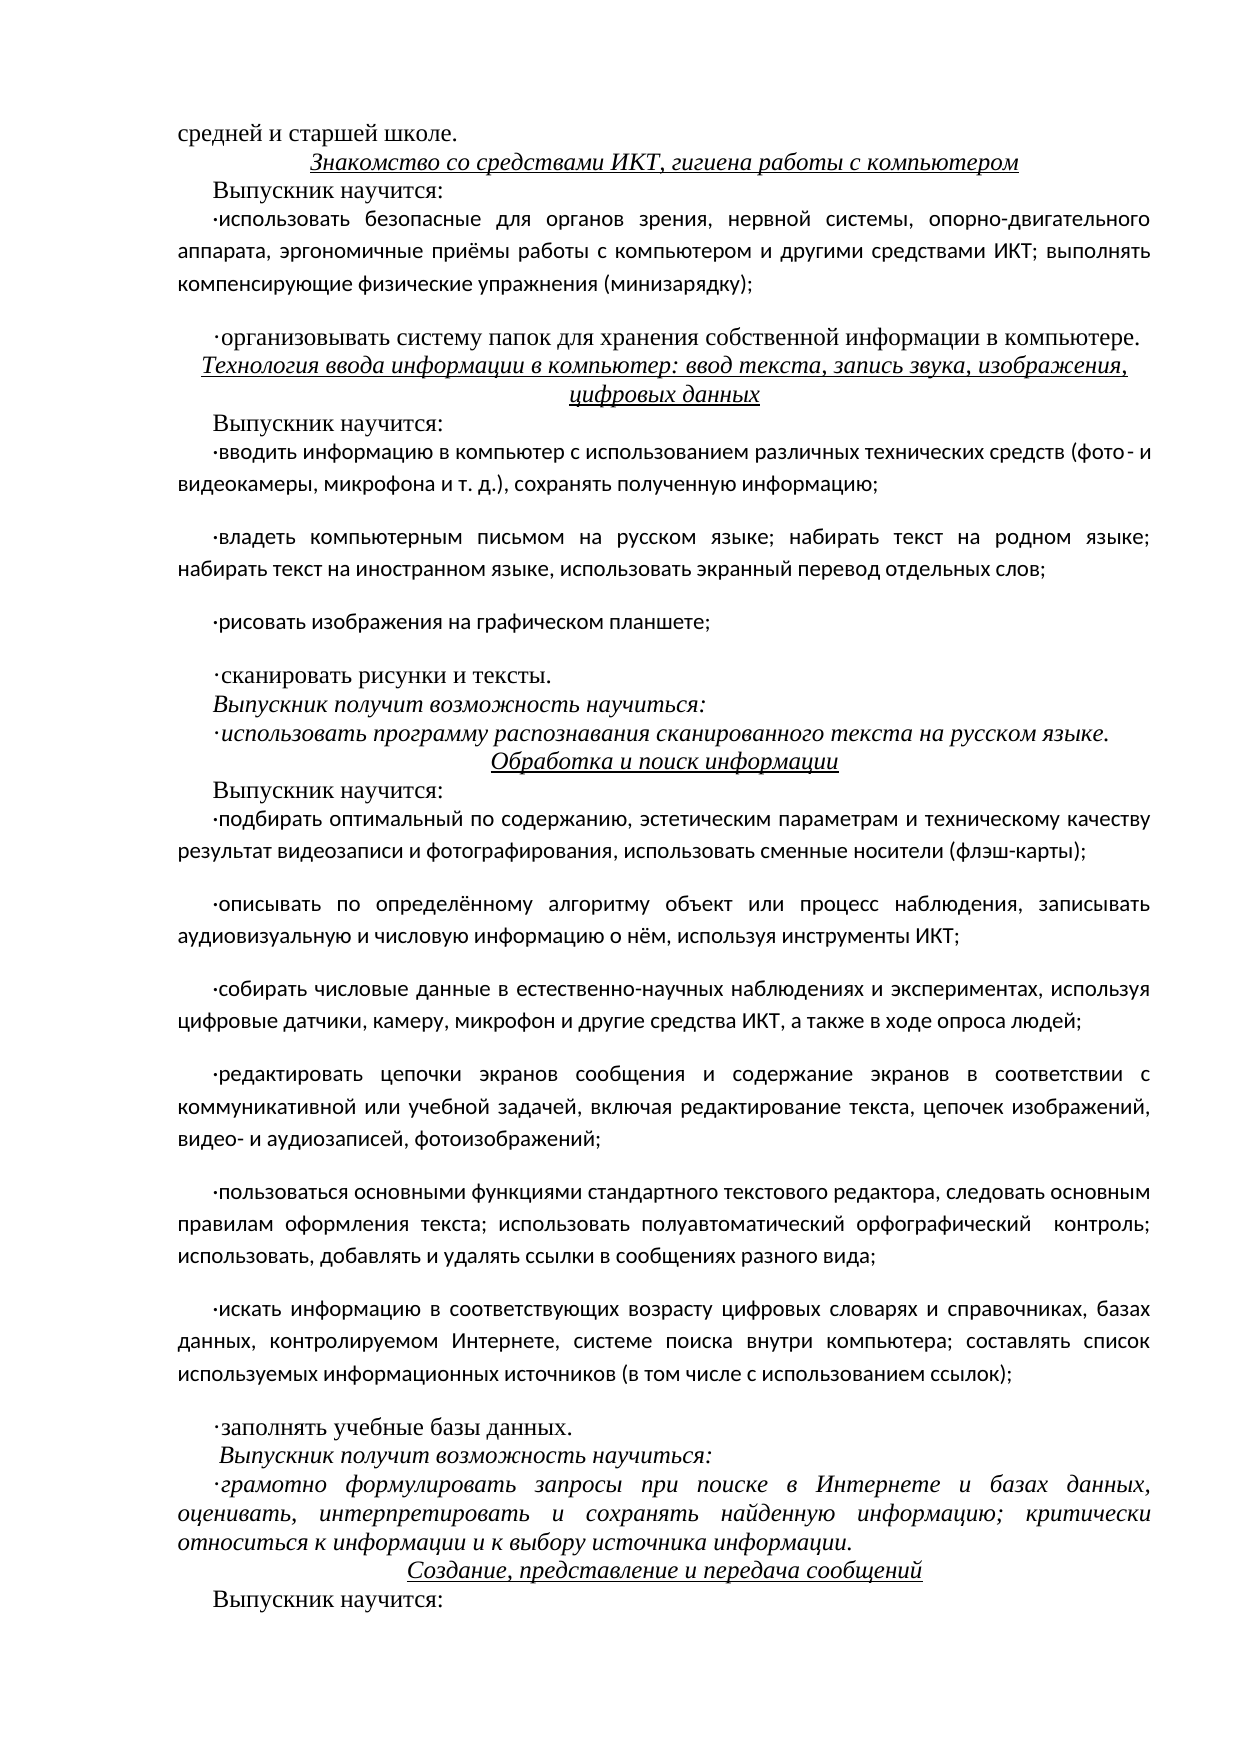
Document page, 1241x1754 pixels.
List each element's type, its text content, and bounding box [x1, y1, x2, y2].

text ·грамотно формулировать запросы при поиске в Интернете и базах данных, оценивать, интерпретировать и сохранять найденную информацию; критически относиться к информации и к выбору источника информации. [177, 1469, 1152, 1556]
text Технология ввода информации в компьютер: ввод текста, запись звука, изображения, цифровых данных [177, 351, 1152, 408]
text ·искать информацию в соответствующих возрасту цифровых словарях и справочниках, базах данных, контролируемом Интернете, системе поиска внутри компьютера; составлять список используемых информационных источников (в том числе с использованием ссылок); [177, 1294, 1152, 1387]
text Выпускник научится: [177, 775, 1152, 804]
text ·использовать безопасные для органов зрения, нервной системы, опорно-двигательного аппарата, эргономичные приёмы работы с компьютером и другими средствами ИКТ; выполнять компенсирующие физические упражнения (минизарядку); [177, 204, 1152, 297]
text ·пользоваться основными функциями стандартного текстового редактора, следовать основным правилам оформления текста; использовать полуавтоматический орфографический контроль; использовать, добавлять и удалять ссылки в сообщениях разного вида; [177, 1177, 1152, 1269]
text ·рисовать изображения на графическом планшете; [177, 607, 1152, 635]
text Создание, представление и передача сообщений [177, 1556, 1152, 1584]
text ·вводить информацию в компьютер с использованием различных технических средств (фото- и видеокамеры, микрофона и т. д.), сохранять полученную информацию; [177, 437, 1152, 497]
text Знакомство со средствами ИКТ, гигиена работы с компьютером [177, 147, 1152, 176]
text ·описывать по определённому алгоритму объект или процесс наблюдения, записывать аудиовизуальную и числовую информацию о нём, используя инструменты ИКТ; [177, 889, 1152, 949]
text ·заполнять учебные базы данных. [177, 1412, 1152, 1441]
text ·организовывать систему папок для хранения собственной информации в компьютере. [177, 322, 1152, 351]
text ·сканировать рисунки и тексты. [177, 660, 1152, 689]
text Выпускник научится: [177, 1584, 1152, 1613]
text ·подбирать оптимальный по содержанию, эстетическим параметрам и техническому качеству результат видеозаписи и фотографирования, использовать сменные носители (флэш-карты); [177, 804, 1152, 864]
text Выпускник получит возможность научиться: [177, 689, 1152, 718]
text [177, 118, 1152, 147]
text Выпускник научится: [177, 408, 1152, 437]
text ·владеть компьютерным письмом на русском языке; набирать текст на родном языке; набирать текст на иностранном языке, использовать экранный перевод отдельных слов; [177, 522, 1152, 582]
text Обработка и поиск информации [177, 746, 1152, 775]
text Выпускник научится: [177, 176, 1152, 204]
text ·использовать программу распознавания сканированного текста на русском языке. [177, 718, 1152, 746]
text Выпускник получит возможность научиться: [177, 1441, 1152, 1469]
text ·собирать числовые данные в естественно-научных наблюдениях и экспериментах, используя цифровые датчики, камеру, микрофон и другие средства ИКТ, а также в ходе опроса людей; [177, 974, 1152, 1034]
text ·редактировать цепочки экранов сообщения и содержание экранов в соответствии с коммуникативной или учебной задачей, включая редактирование текста, цепочек изображений, видео- и аудиозаписей, фотоизображений; [177, 1059, 1152, 1152]
